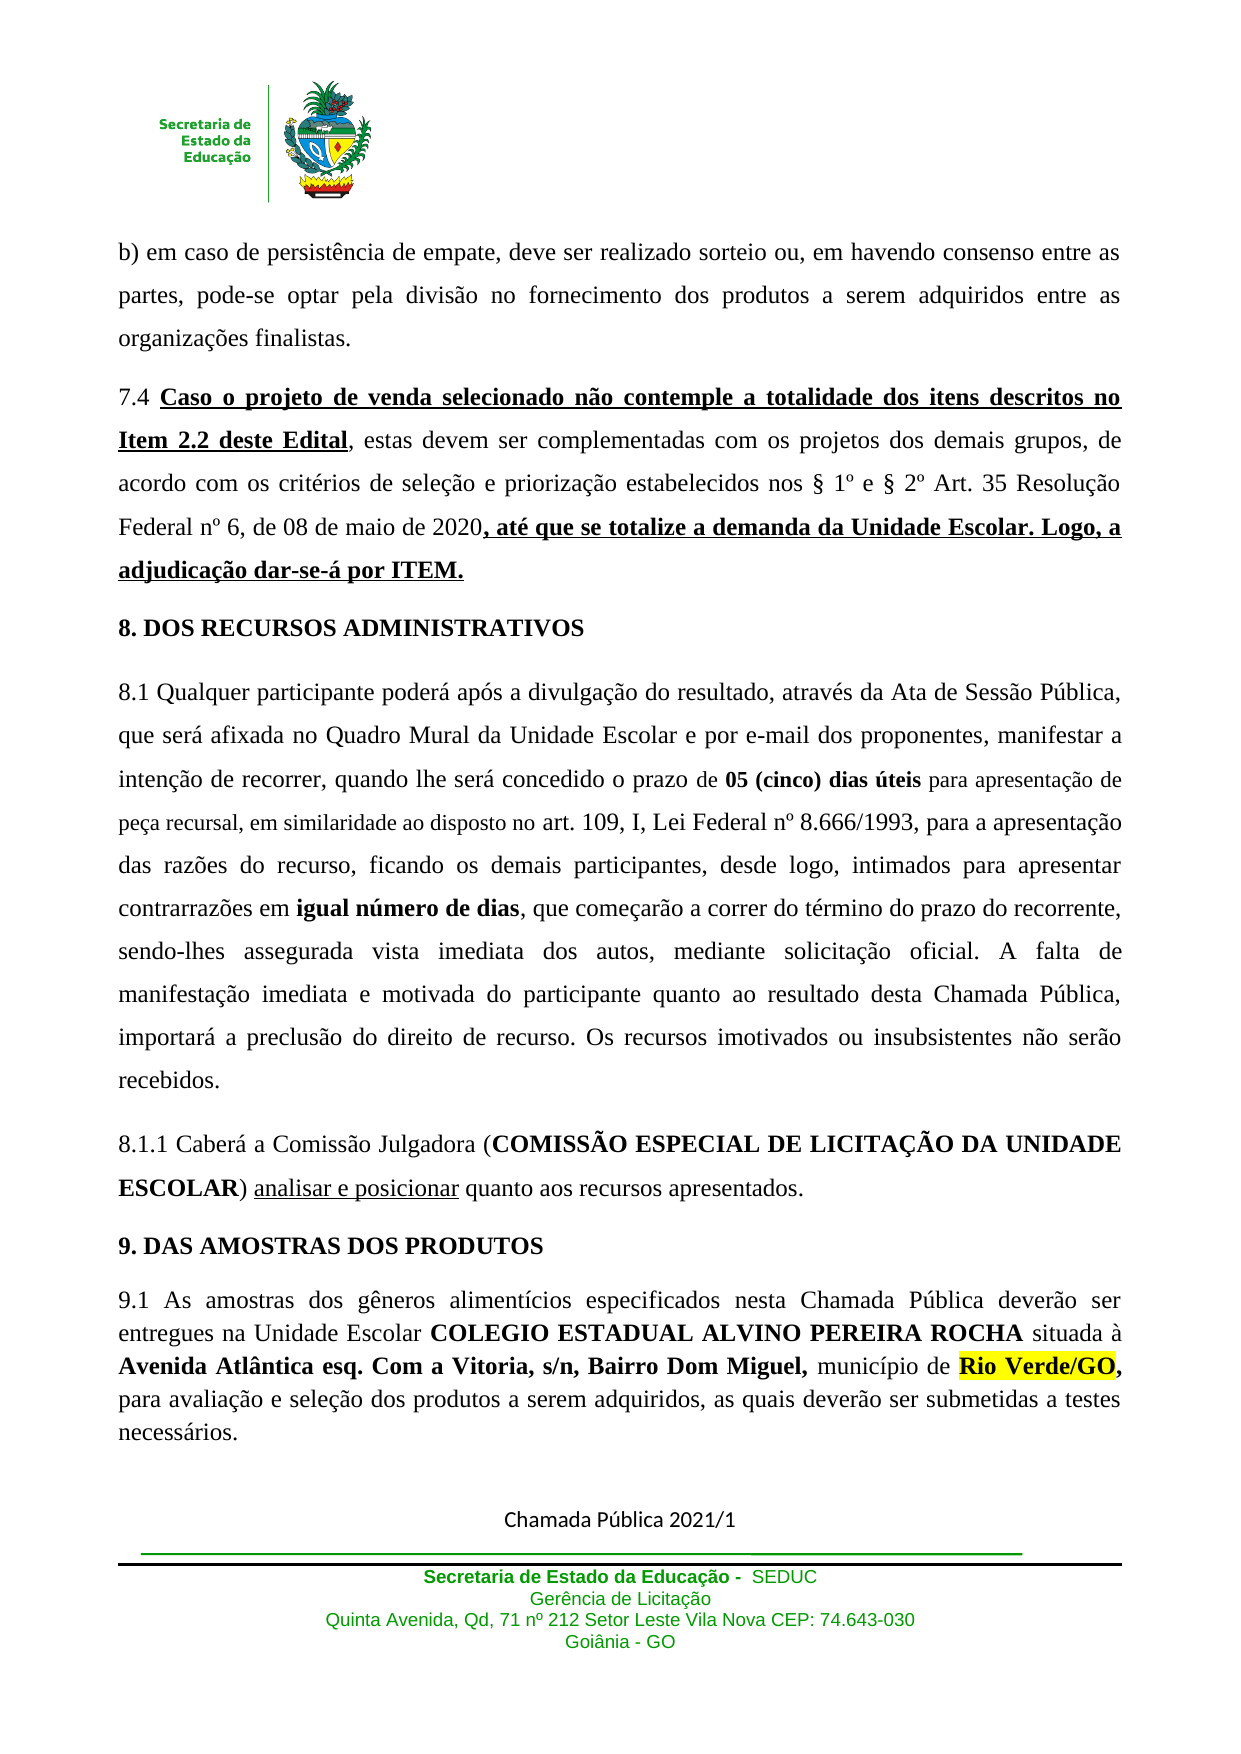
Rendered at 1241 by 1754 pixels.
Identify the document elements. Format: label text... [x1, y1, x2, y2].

text 8. DOS RECURSOS ADMINISTRATIVOS [118, 613, 1122, 642]
text 7.4 Caso o projeto de venda selecionado não contemple a totalidade dos itens descritos no Item 2.2 deste Edital, estas devem ser complementadas com os projetos dos demais grupos, de acordo com os critérios de seleção e priorização estabelecidos nos § 1º e § 2º Art. 35 Resolução Federal nº 6, de 08 de maio de 2020, até que se totalize a demanda da Unidade Escolar. Logo, a adjudicação dar-se-á por ITEM. [118, 382, 1122, 583]
text 9. DAS AMOSTRAS DOS PRODUTOS [118, 1231, 1028, 1260]
text b) em caso de persistência de empate, deve ser realizado sorteio ou, em havendo consenso entre as partes, pode-se optar pela divisão no fornecimento dos produtos a serem adquiridos entre as organizações finalistas. [118, 237, 1122, 352]
text 9.1 As amostras dos gêneros alimentícios especificados nesta Chamada Pública deverão ser entregues na Unidade Escolar COLEGIO ESTADUAL ALVINO PEREIRA ROCHA situada à Avenida Atlântica esq. Com a Vitoria, s/n, Bairro Dom Miguel, município de Rio Verde/GO, para avaliação e seleção dos produtos a serem adquiridos, as quais deverão ser submetidas a testes necessários. [118, 1285, 1122, 1446]
picture [118, 73, 412, 210]
text 8.1 Qualquer participante poderá após a divulgação do resultado, através da Ata de Sessão Pública, que será afixada no Quadro Mural da Unidade Escolar e por e-mail dos proponentes, manifestar a intenção de recorrer, quando lhe será concedido o prazo de 05 (cinco) dias úteis para apresentação de peça recursal, em similaridade ao disposto no art. 109, I, Lei Federal nº 8.666/1993, para a apresentação das razões do recurso, ficando os demais participantes, desde logo, intimados para apresentar contrarrazões em igual número de dias, que começarão a correr do término do prazo do recorrente, sendo-lhes assegurada vista imediata dos autos, mediante solicitação oficial. A falta de manifestação imediata e motivada do participante quanto ao resultado desta Chamada Pública, importará a preclusão do direito de recurso. Os recursos imotivados ou insubsistentes não serão recebidos. [118, 677, 1122, 1094]
text 8.1.1 Caberá a Comissão Julgadora (COMISSÃO ESPECIAL DE LICITAÇÃO DA UNIDADE ESCOLAR) analisar e posicionar quanto aos recursos apresentados. [118, 1129, 1122, 1201]
